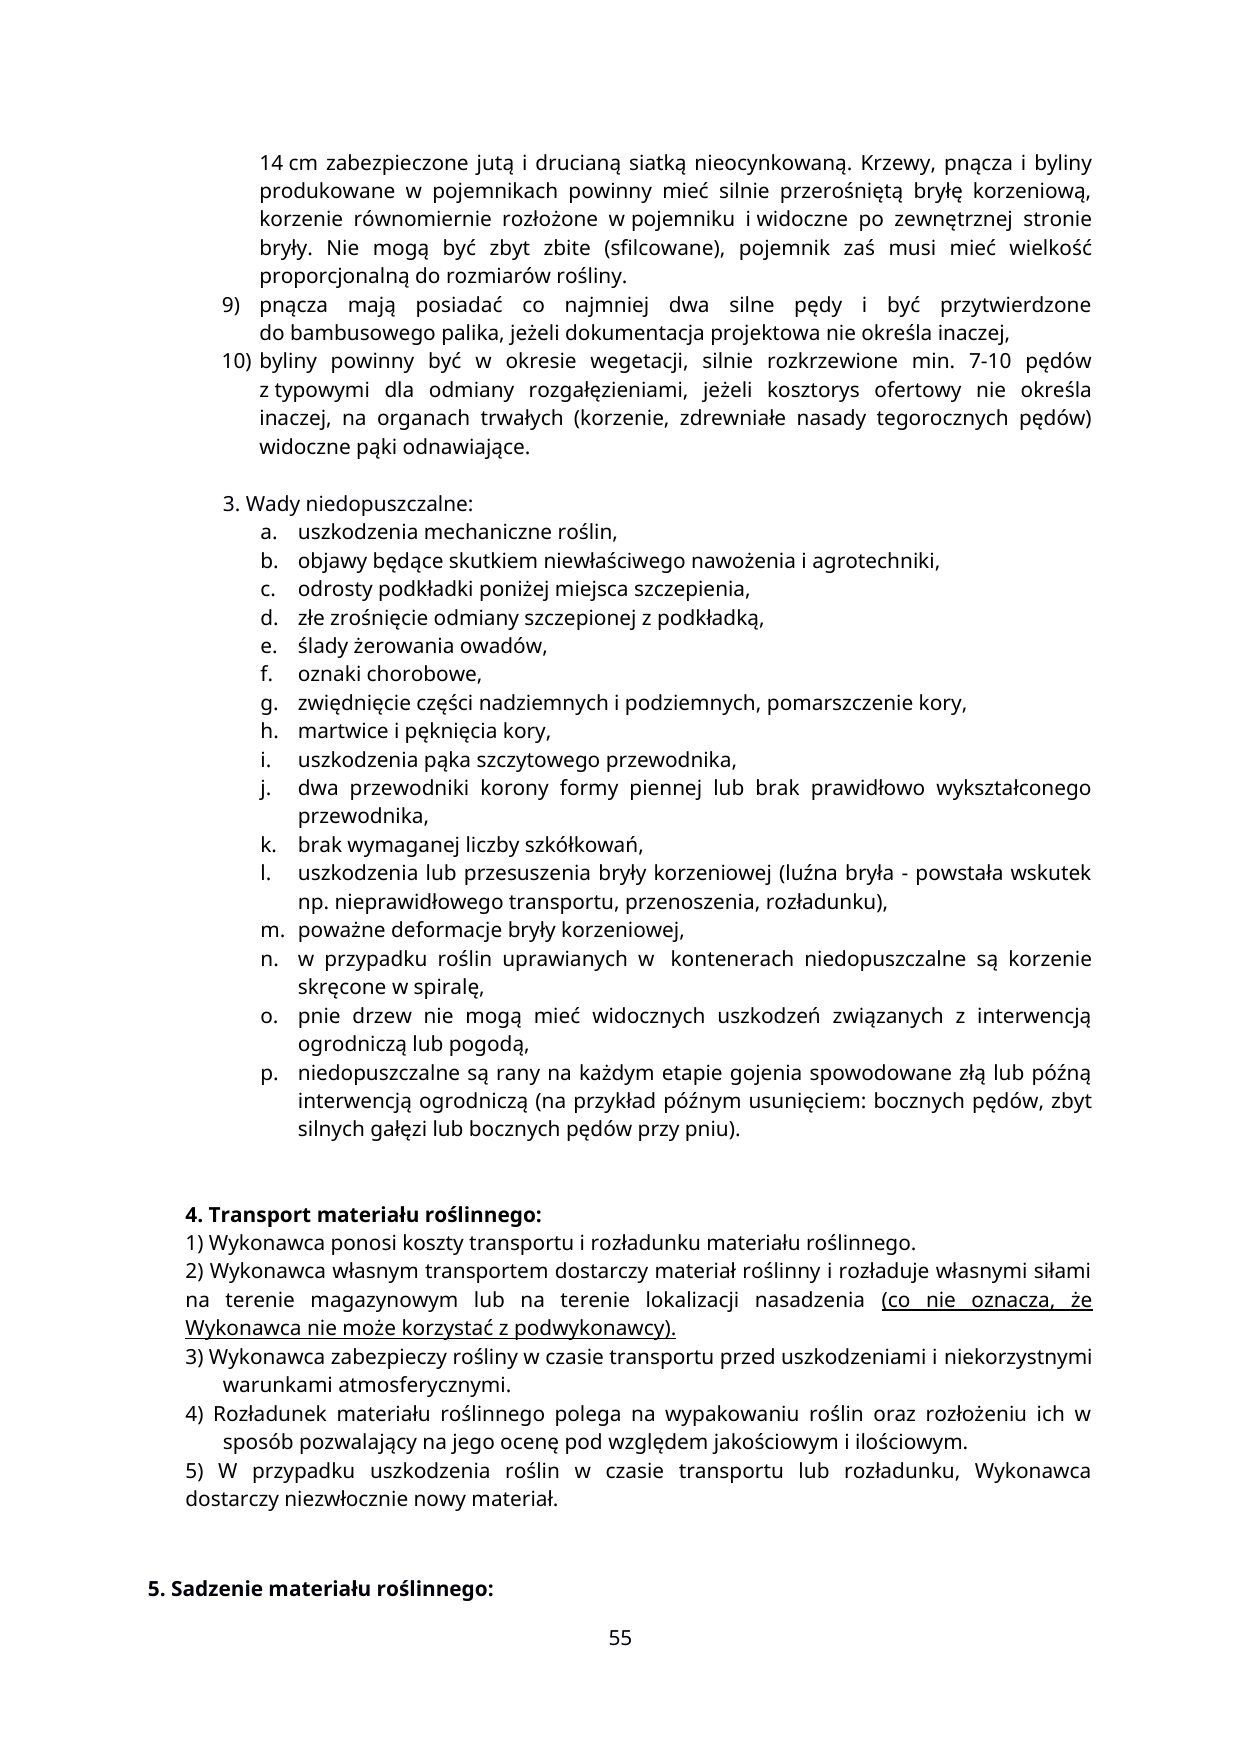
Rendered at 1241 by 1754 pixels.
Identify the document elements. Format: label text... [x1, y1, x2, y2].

list uszkodzenia mechaniczne roślin, [260, 517, 1093, 546]
list zwiędnięcie części nadziemnych i podziemnych, pomarszczenie kory, [260, 688, 1093, 716]
list 4. Transport materiału roślinnego: [185, 1200, 1093, 1228]
list 1) Wykonawca ponosi koszty transportu i rozładunku materiału roślinnego. [185, 1228, 1093, 1257]
list uszkodzenia lub przesuszenia bryły korzeniowej (luźna bryła - powstała wskutek np. nieprawidłowego transportu, przenoszenia, rozładunku), [260, 858, 1093, 915]
list byliny powinny być w okresie wegetacji, silnie rozkrzewione min. 7-10 pędów z typowymi dla odmiany rozgałęzieniami, jeżeli kosztorys ofertowy nie określa inaczej, na organach trwałych (korzenie, zdrewniałe nasady tegorocznych pędów) widoczne pąki odnawiające. [221, 347, 1093, 460]
list w przypadku roślin uprawianych w kontenerach niedopuszczalne są korzenie skręcone w spiralę, [260, 944, 1093, 1001]
list brak wymaganej liczby szkółkowań, [260, 830, 1093, 858]
list oznaki chorobowe, [260, 659, 1093, 688]
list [222, 148, 1093, 290]
text 5. Sadzenie materiału roślinnego: [148, 1574, 1085, 1602]
list poważne deformacje bryły korzeniowej, [260, 915, 1093, 944]
list 4) Rozładunek materiału roślinnego polega na wypakowaniu roślin oraz rozłożeniu ich w sposób pozwalający na jego ocenę pod względem jakościowym i ilościowym. [185, 1399, 1093, 1456]
text 3. Wady niedopuszczalne: [223, 489, 1093, 517]
list uszkodzenia pąka szczytowego przewodnika, [260, 745, 1093, 773]
list 5) W przypadku uszkodzenia roślin w czasie transportu lub rozładunku, Wykonawca dostarczy niezwłocznie nowy materiał. [185, 1456, 1093, 1513]
list odrosty podkładki poniżej miejsca szczepienia, [260, 574, 1093, 603]
list pnącza mają posiadać co najmniej dwa silne pędy i być przytwierdzone do bambusowego palika, jeżeli dokumentacja projektowa nie określa inaczej, [222, 290, 1093, 347]
list martwice i pęknięcia kory, [260, 716, 1093, 745]
list pnie drzew nie mogą mieć widocznych uszkodzeń związanych z interwencją ogrodniczą lub pogodą, [260, 1001, 1093, 1058]
list ślady żerowania owadów, [260, 631, 1093, 659]
list dwa przewodniki korony formy piennej lub brak prawidłowo wykształconego przewodnika, [260, 773, 1093, 830]
list niedopuszczalne są rany na każdym etapie gojenia spowodowane złą lub późną interwencją ogrodniczą (na przykład późnym usunięciem: bocznych pędów, zbyt silnych gałęzi lub bocznych pędów przy pniu). [260, 1058, 1093, 1143]
list 3) Wykonawca zabezpieczy rośliny w czasie transportu przed uszkodzeniami i niekorzystnymi warunkami atmosferycznymi. [185, 1342, 1093, 1399]
list 2) Wykonawca własnym transportem dostarczy materiał roślinny i rozładuje własnymi siłami na terenie magazynowym lub na terenie lokalizacji nasadzenia (co nie oznacza, że Wykonawca nie może korzystać z podwykonawcy). [185, 1257, 1093, 1342]
list objawy będące skutkiem niewłaściwego nawożenia i agrotechniki, [260, 546, 1093, 574]
list złe zrośnięcie odmiany szczepionej z podkładką, [260, 603, 1093, 631]
